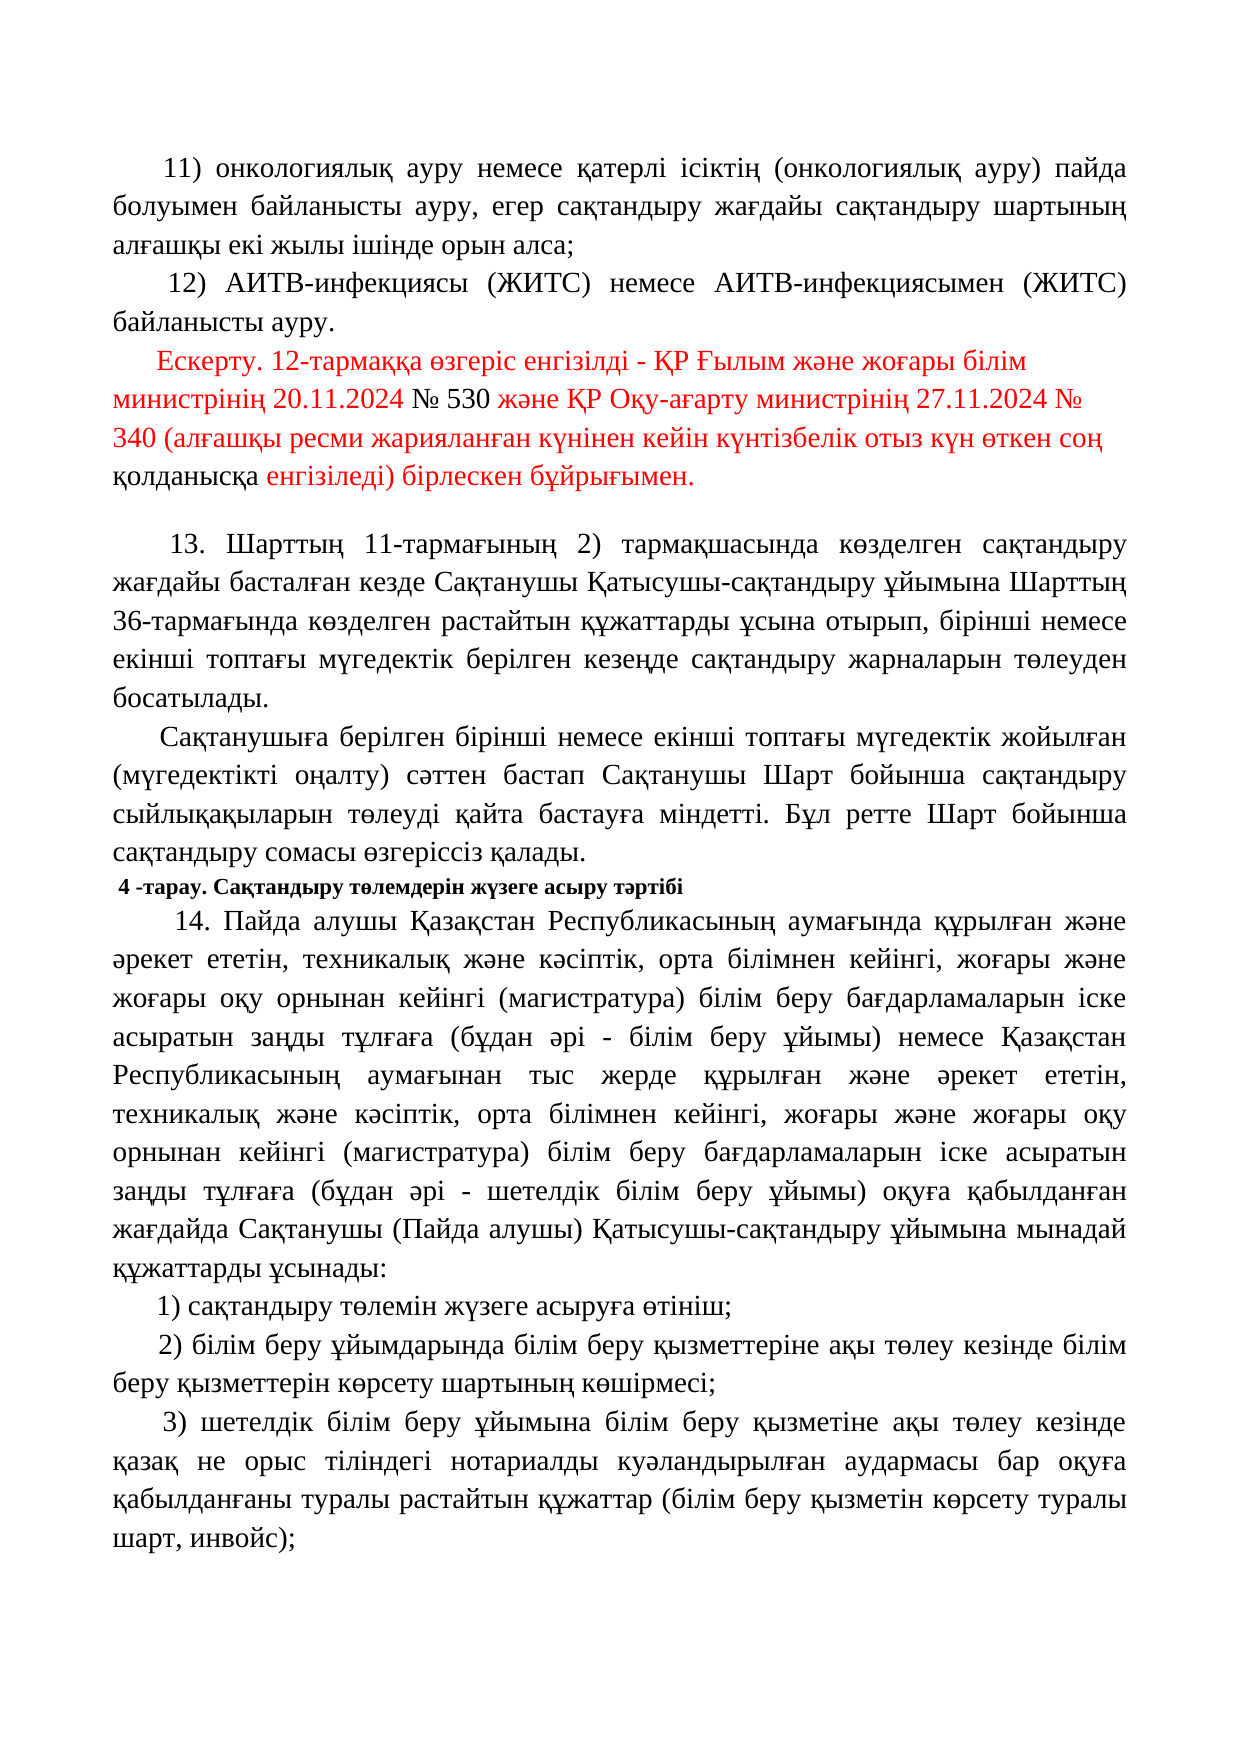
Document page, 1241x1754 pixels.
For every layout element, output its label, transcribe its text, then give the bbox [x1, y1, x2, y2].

text 4 -тарау. Сақтандыру төлемдерін жүзеге асыру тәртібі [112, 873, 1128, 899]
text 13. Шарттың 11-тармағының 2) тармақшасында көзделген сақтандыру жағдайы басталған кезде Сақтанушы Қатысушы-сақтандыру ұйымына Шарттың 36-тармағында көзделген растайтын құжаттарды ұсына отырып, бірінші немесе екінші топтағы мүгедектік берілген кезеңде сақтандыру жарналарын төлеуден босатылады. [112, 526, 1128, 714]
text 14. Пайда алушы Қазақстан Республикасының аумағында құрылған және әрекет ететін, техникалық және кәсіптік, орта білімнен кейінгі, жоғары және жоғары оқу орнынан кейінгі (магистратура) білім беру бағдарламаларын іске асыратын заңды тұлғаға (бұдан әрі - білім беру ұйымы) немесе Қазақстан Республикасының аумағынан тыс жерде құрылған және әрекет ететін, техникалық және кәсіптік, орта білімнен кейінгі, жоғары және жоғары оқу орнынан кейінгі (магистратура) білім беру бағдарламаларын іске асыратын заңды тұлғаға (бұдан әрі - шетелдік білім беру ұйымы) оқуға қабылданған жағдайда Сақтанушы (Пайда алушы) Қатысушы-сақтандыру ұйымына мынадай құжаттарды ұсынады: [112, 903, 1128, 1283]
text 2) білім беру ұйымдарында білім беру қызметтеріне ақы төлеу кезінде білім беру қызметтерін көрсету шартының көшірмесі; [112, 1327, 1128, 1399]
text Ескерту. 12-тармаққа өзгеріс енгізілді - ҚР Ғылым және жоғары білім министрінің 20.11.2024 № 530 және ҚР Оқу-ағарту министрінің 27.11.2024 № 340 (алғашқы ресми жарияланған күнінен кейін күнтізбелік отыз күн өткен соң қолданысқа енгізіледі) бірлескен бұйрығымен. [112, 343, 1128, 522]
text 12) АИТВ-инфекциясы (ЖИТС) немесе АИТВ-инфекциясымен (ЖИТС) байланысты ауру. [112, 266, 1128, 338]
text 11) онкологиялық ауру немесе қатерлі ісіктің (онкологиялық ауру) пайда болуымен байланысты ауру, егер сақтандыру жағдайы сақтандыру шартының алғашқы екі жылы ішінде орын алса; [112, 150, 1128, 261]
text Сақтанушыға берілген бірінші немесе екінші топтағы мүгедектік жойылған (мүгедектікті оңалту) сәттен бастап Сақтанушы Шарт бойынша сақтандыру сыйлықақыларын төлеуді қайта бастауға міндетті. Бұл ретте Шарт бойынша сақтандыру сомасы өзгеріссіз қалады. [112, 719, 1128, 868]
text 3) шетелдiк бiлiм беру ұйымына бiлiм беру қызметiне ақы төлеу кезiнде қазақ не орыс тiлiндегi нотариалды куәландырылған аудармасы бар оқуға қабылданғаны туралы растайтын құжаттар (бiлiм беру қызметiн көрсету туралы шарт, инвойс); [112, 1404, 1128, 1553]
text 1) сақтандыру төлемін жүзеге асыруға өтініш; [112, 1288, 1128, 1322]
